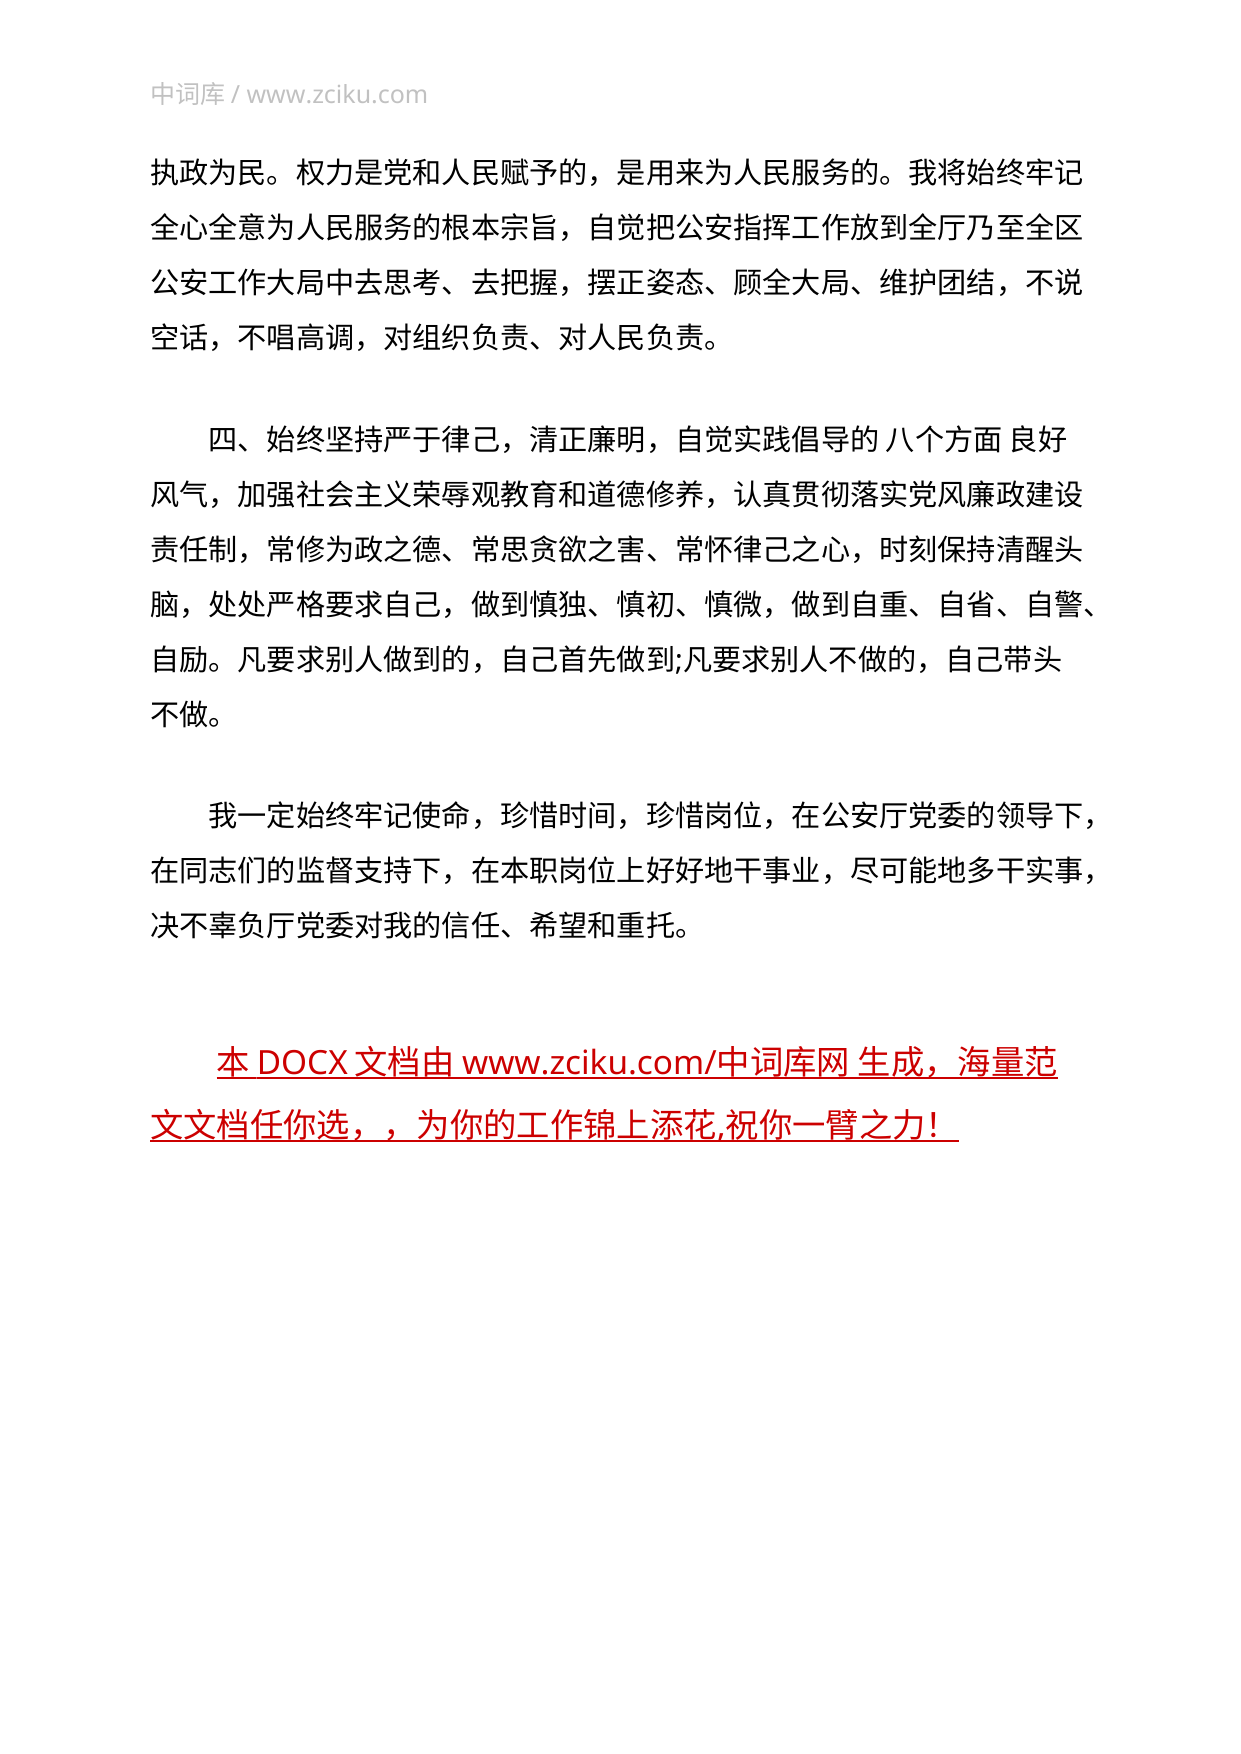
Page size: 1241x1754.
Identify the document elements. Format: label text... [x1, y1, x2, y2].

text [150, 150, 1090, 357]
text 我一定始终牢记使命，珍惜时间，珍惜岗位，在公安厅党委的领导下，在同志们的监督支持下，在本职岗位上好好地干事业，尽可能地多干实事，决不辜负厅党委对我的信任、希望和重托。 [150, 793, 1090, 945]
text 四、始终坚持严于律己，清正廉明，自觉实践倡导的 八个方面 良好风气，加强社会主义荣辱观教育和道德修养，认真贯彻落实党风廉政建设责任制，常修为政之德、常思贪欲之害、常怀律己之心，时刻保持清醒头脑，处处严格要求自己，做到慎独、慎初、慎微，做到自重、自省、自警、自励。凡要求别人做到的，自己首先做到;凡要求别人不做的，自己带头不做。 [150, 416, 1090, 733]
text 本DOCX文档由 www.zciku.com/中词库网 生成，海量范文文档任你选，，为你的工作锦上添花,祝你一臂之力！ [150, 1036, 1090, 1147]
